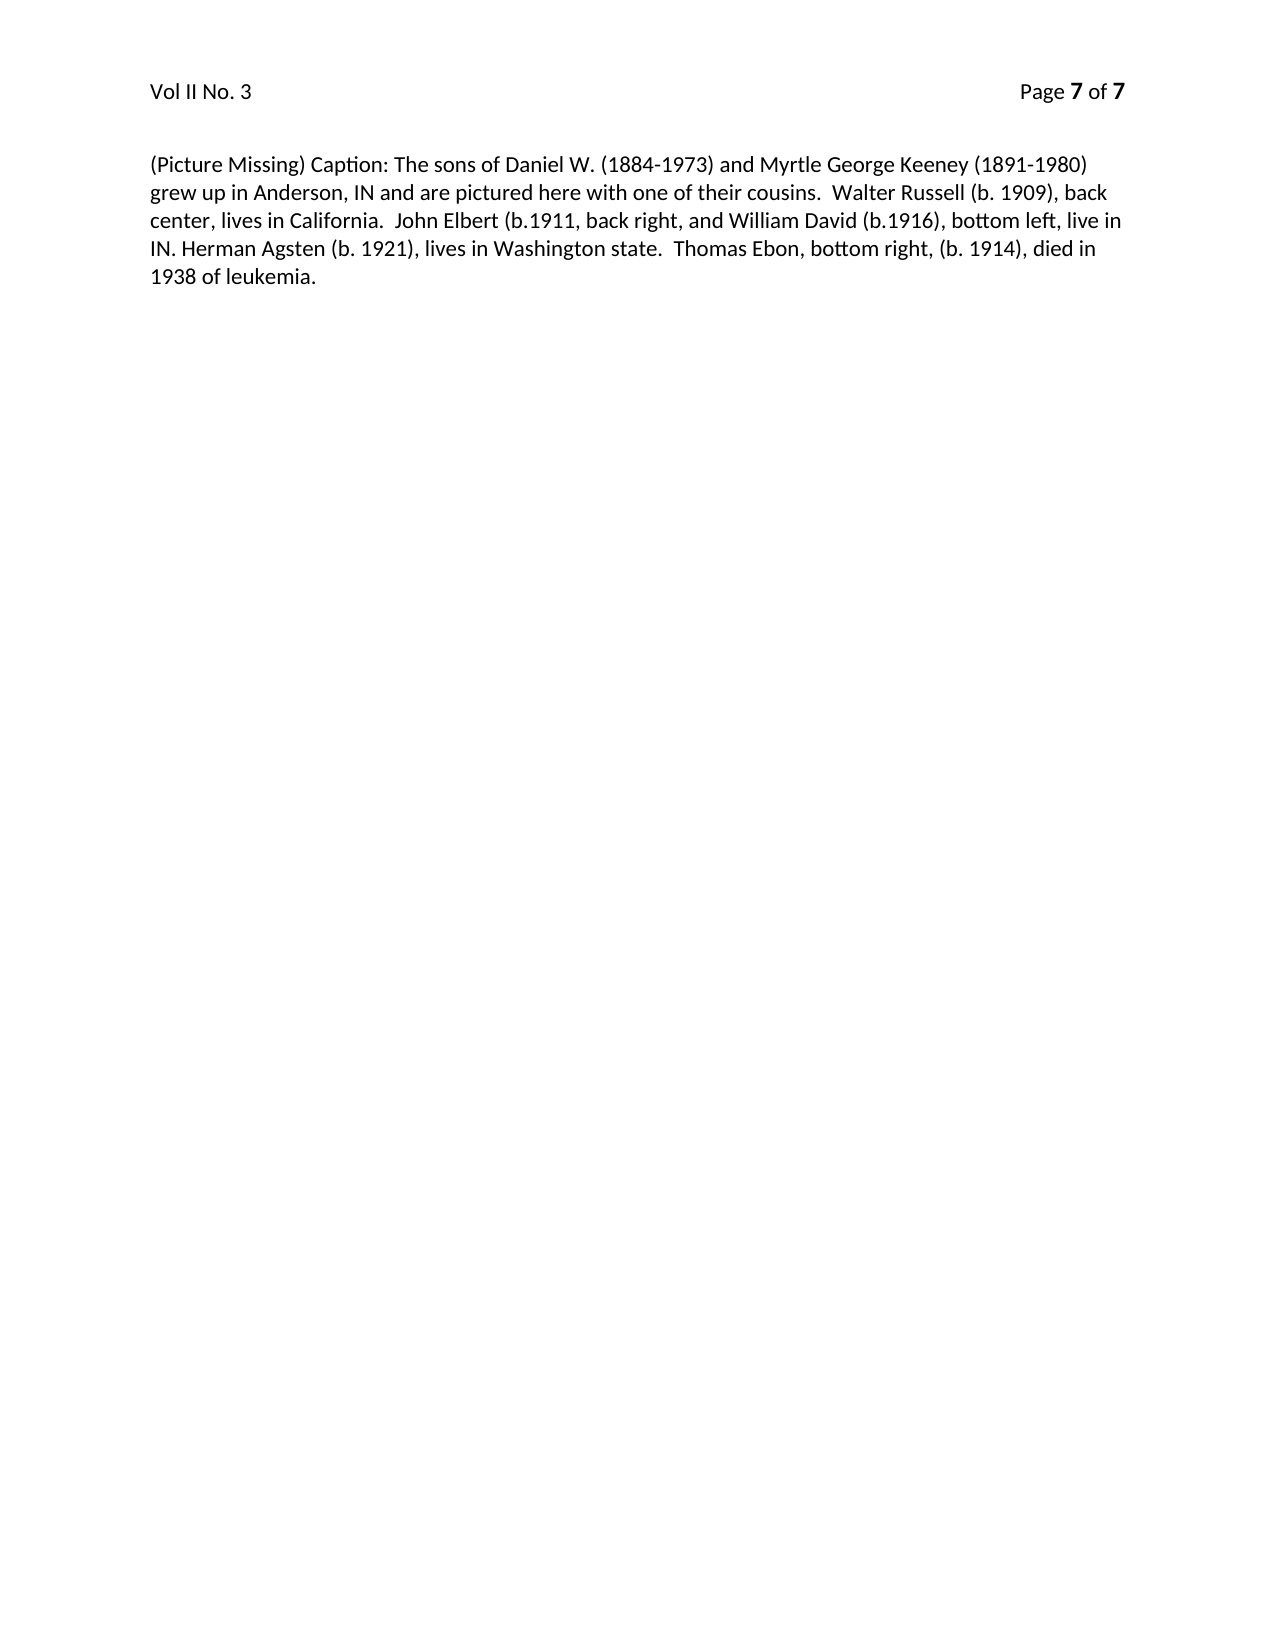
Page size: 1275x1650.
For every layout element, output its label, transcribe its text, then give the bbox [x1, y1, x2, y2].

text (Picture Missing) Caption: The sons of Daniel W. (1884-1973) and Myrtle George Keeney (1891-1980) grew up in Anderson, IN and are pictured here with one of their cousins. Walter Russell (b. 1909), back center, lives in California. John Elbert (b.1911, back right, and William David (b.1916), bottom left, live in IN. Herman Agsten (b. 1921), lives in Washington state. Thomas Ebon, bottom right, (b. 1914), died in 1938 of leukemia. [150, 150, 1125, 290]
